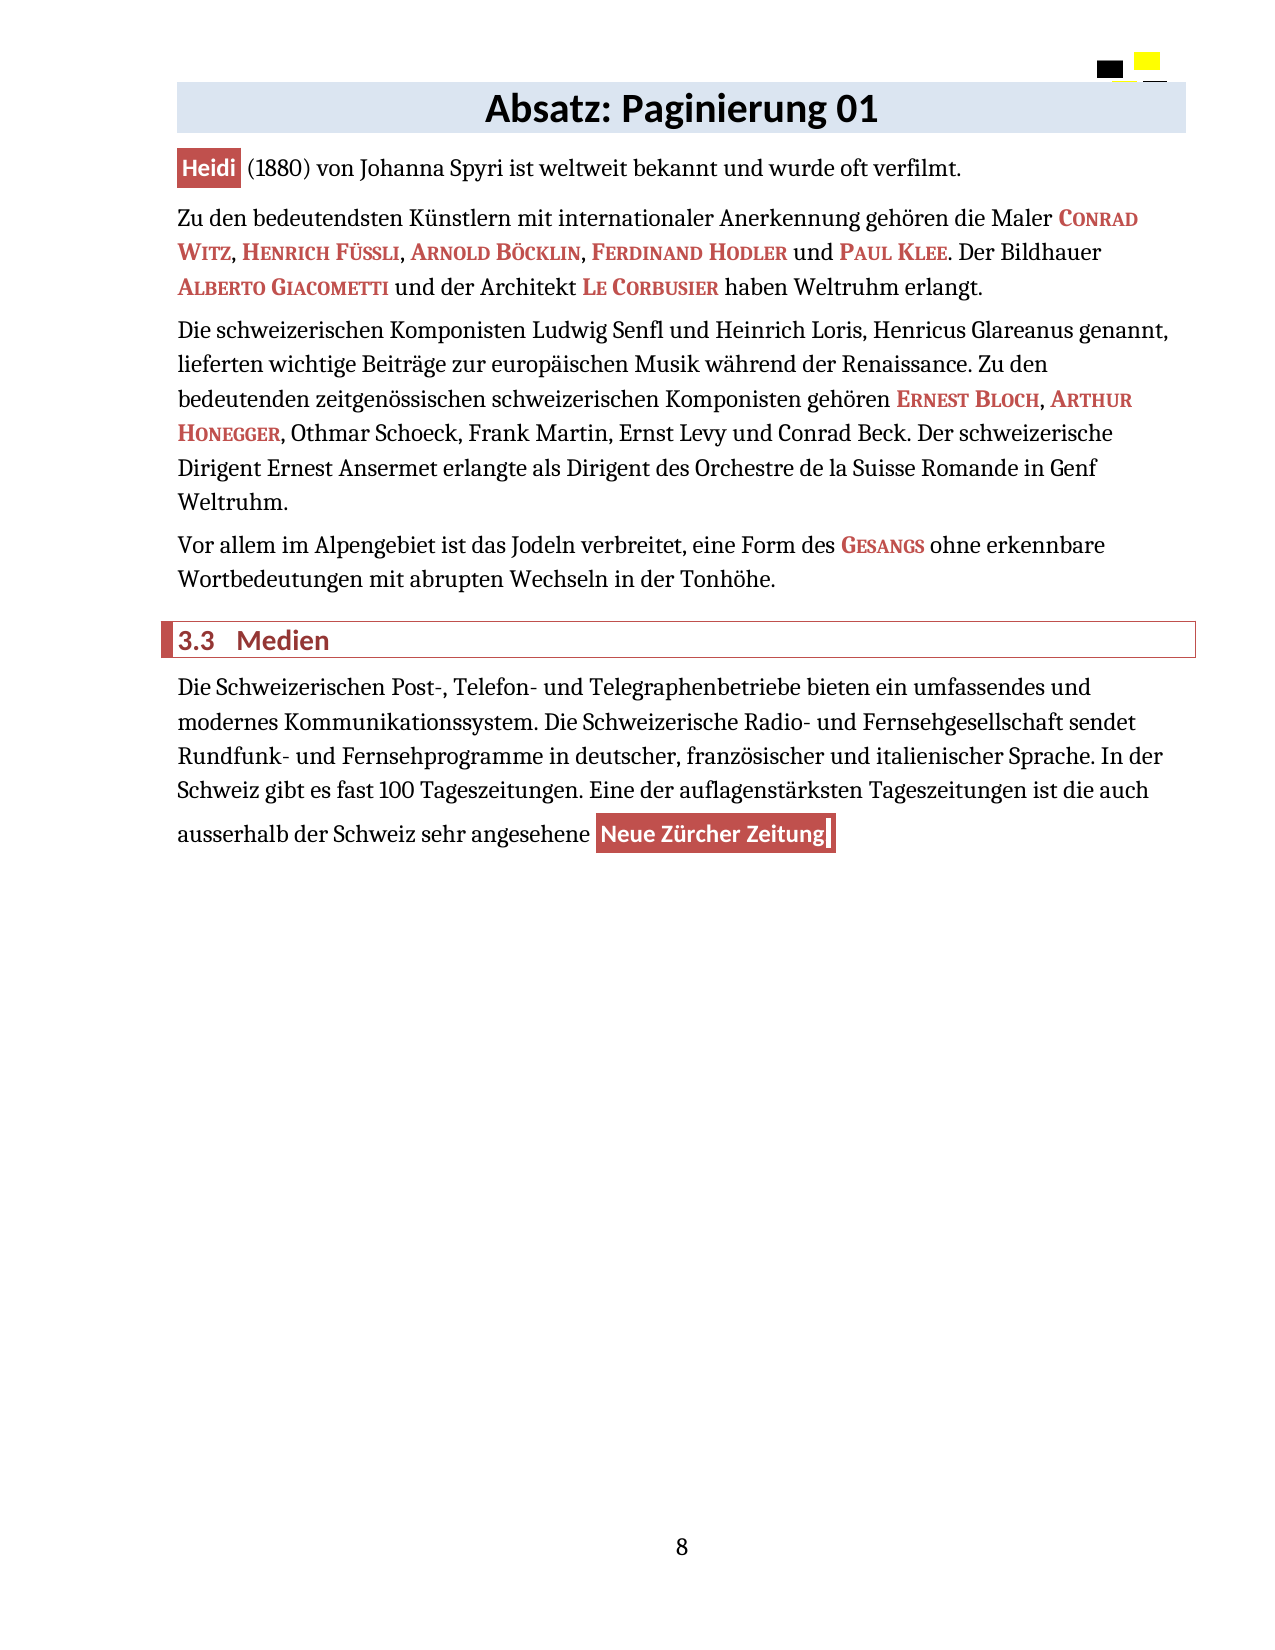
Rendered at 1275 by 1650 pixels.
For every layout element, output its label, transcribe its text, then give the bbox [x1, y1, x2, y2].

picture [1096, 51, 1181, 82]
subtitle Medien [173, 622, 1195, 657]
text Vor allem im Alpengebiet ist das Jodeln verbreitet, eine Form des Gesangs ohne erkennbare Wortbedeutungen mit abrupten Wechseln in der Tonhöhe. [177, 531, 1186, 594]
text Die schweizerischen Komponisten Ludwig Senfl und Heinrich Loris, Henricus Glareanus genannt, lieferten wichtige Beiträge zur europäischen Musik während der Renaissance. Zu den bedeutenden zeitgenössischen schweizerischen Komponisten gehören Ernest Bloch, Arthur Honegger, Othmar Schoeck, Frank Martin, Ernst Levy und Conrad Beck. Der schweizerische Dirigent Ernest Ansermet erlangte als Dirigent des Orchestre de la Suisse Romande in Genf Weltruhm. [177, 316, 1186, 517]
text Zu den bedeutendsten Künstlern mit internationaler Anerkennung gehören die Maler Conrad Witz, Henrich Füssli, Arnold Böcklin, Ferdinand Hodler und Paul Klee. Der Bildhauer Alberto Giacometti und der Architekt Le Corbusier haben Weltruhm erlangt. [177, 204, 1186, 302]
text Die Schweizerischen Post-, Telefon- und Telegraphenbetriebe bieten ein umfassendes und modernes Kommunikationssystem. Die Schweizerische Radio- und Fernsehgesellschaft sendet Rundfunk- und Fernsehprogramme in deutscher, französischer und italienischer Sprache. In der Schweiz gibt es fast 100 Tageszeitungen. Eine der auflagenstärksten Tageszeitungen ist die auch ausserhalb der Schweiz sehr angesehene Neue Zürcher Zeitung. [177, 673, 1186, 853]
